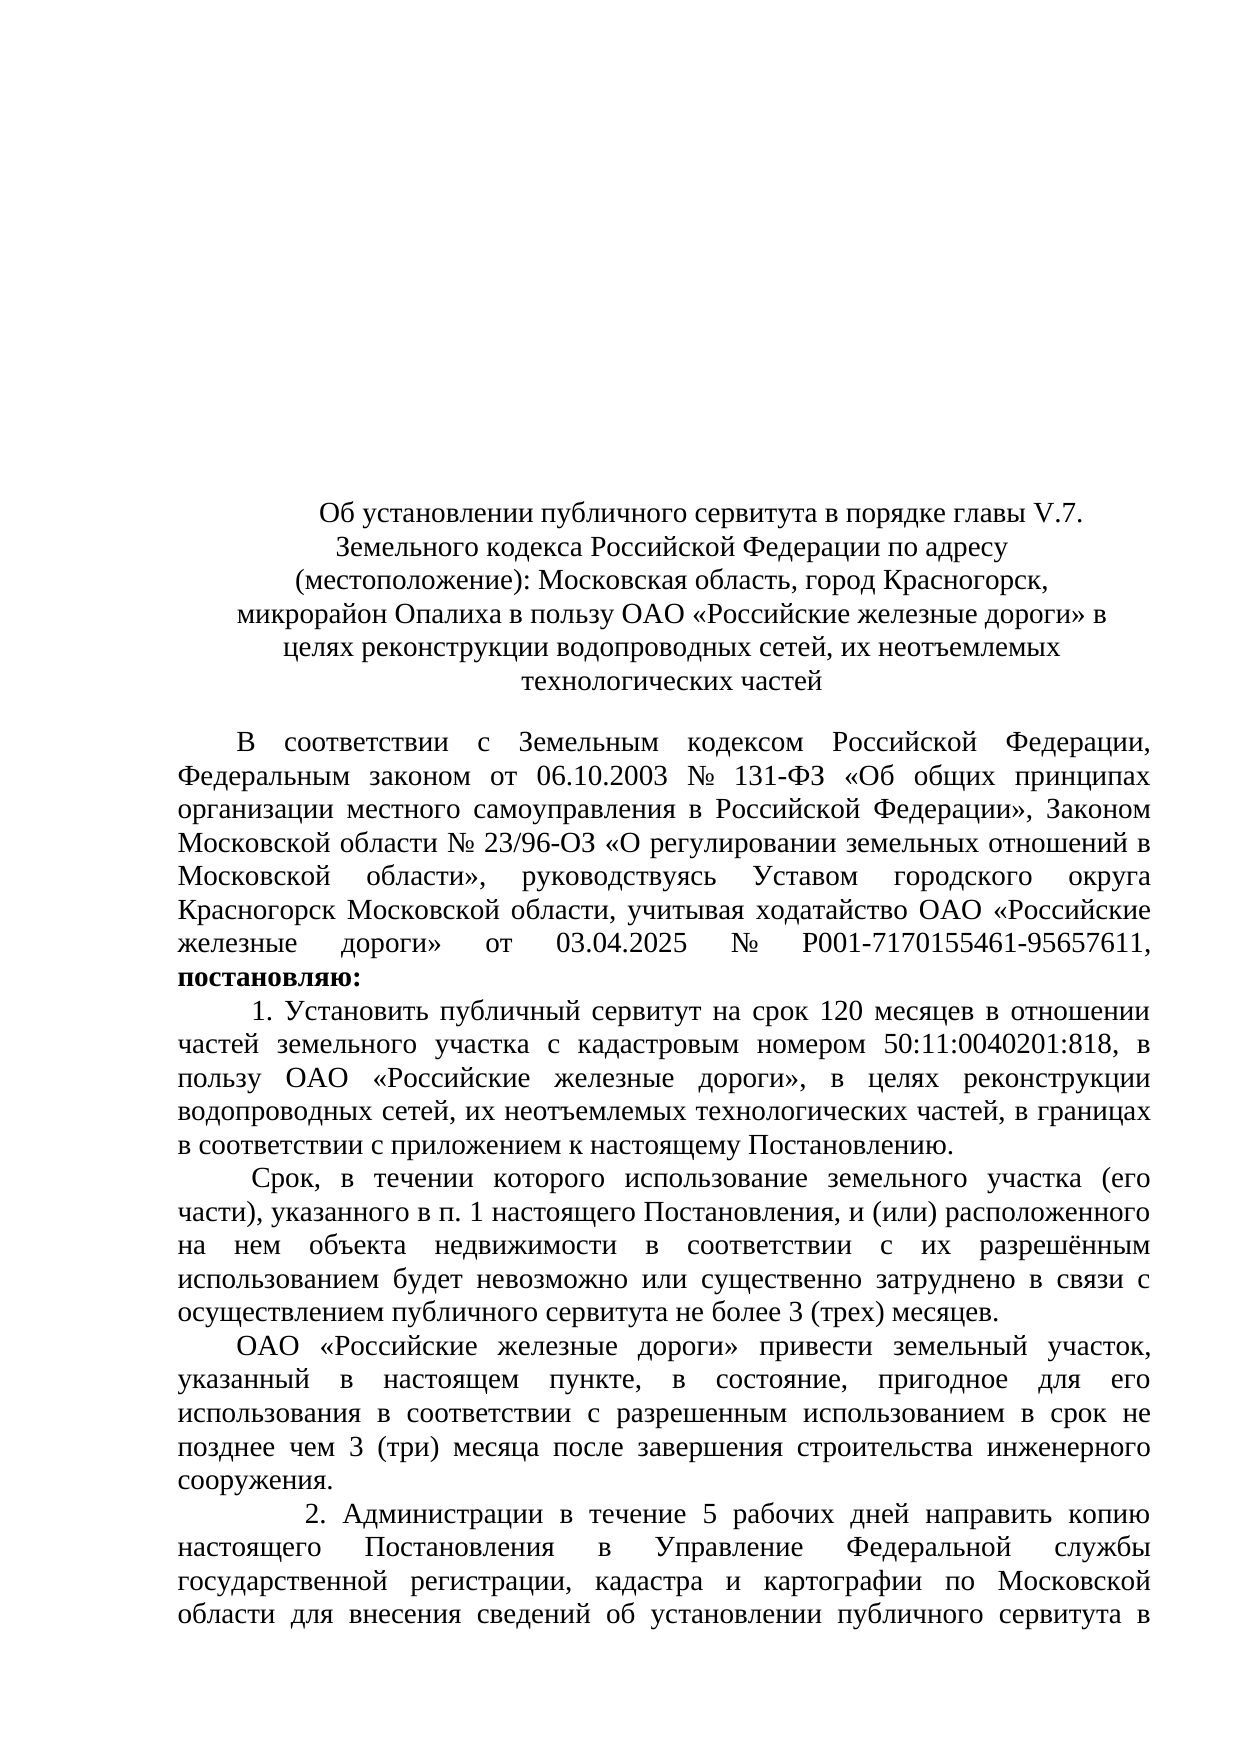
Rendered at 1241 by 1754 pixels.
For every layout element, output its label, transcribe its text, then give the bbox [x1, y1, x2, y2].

text Об установлении публичного сервитута в порядке главы V.7. Земельного кодекса Российской Федерации по адресу (местоположение): Московская область, город Красногорск, микрорайон Опалиха в пользу ОАО «Российские железные дороги» в целях реконструкции водопроводных сетей, их неотъемлемых технологических частей [222, 495, 1122, 724]
text В соответствии с Земельным кодексом Российской Федерации, Федеральным законом от 06.10.2003 № 131-ФЗ «Об общих принципах организации местного самоуправления в Российской Федерации», Законом Московской области № 23/96-ОЗ «О регулировании земельных отношений в Московской области», руководствуясь Уставом городского округа Красногорск Московской области, учитывая ходатайство ОАО «Российские железные дороги» от 03.04.2025 № P001-7170155461-95657611, постановляю: [177, 724, 1152, 993]
text 1. Установить публичный сервитут на срок 120 месяцев в отношении частей земельного участка с кадастровым номером 50:11:0040201:818, в пользу ОАО «Российские железные дороги», в целях реконструкции водопроводных сетей, их неотъемлемых технологических частей, в границах в соответствии с приложением к настоящему Постановлению. [177, 993, 1152, 1160]
text ОАО «Российские железные дороги» привести земельный участок, указанный в настоящем пункте, в состояние, пригодное для его использования в соответствии с разрешенным использованием в срок не позднее чем 3 (три) месяца после завершения строительства инженерного сооружения. [177, 1328, 1152, 1496]
text Срок, в течении которого использование земельного участка (его части), указанного в п. 1 настоящего Постановления, и (или) расположенного на нем объекта недвижимости в соответствии с их разрешённым использованием будет невозможно или существенно затруднено в связи с осуществлением публичного сервитута не более 3 (трех) месяцев. [177, 1160, 1152, 1328]
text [177, 1496, 1152, 1630]
